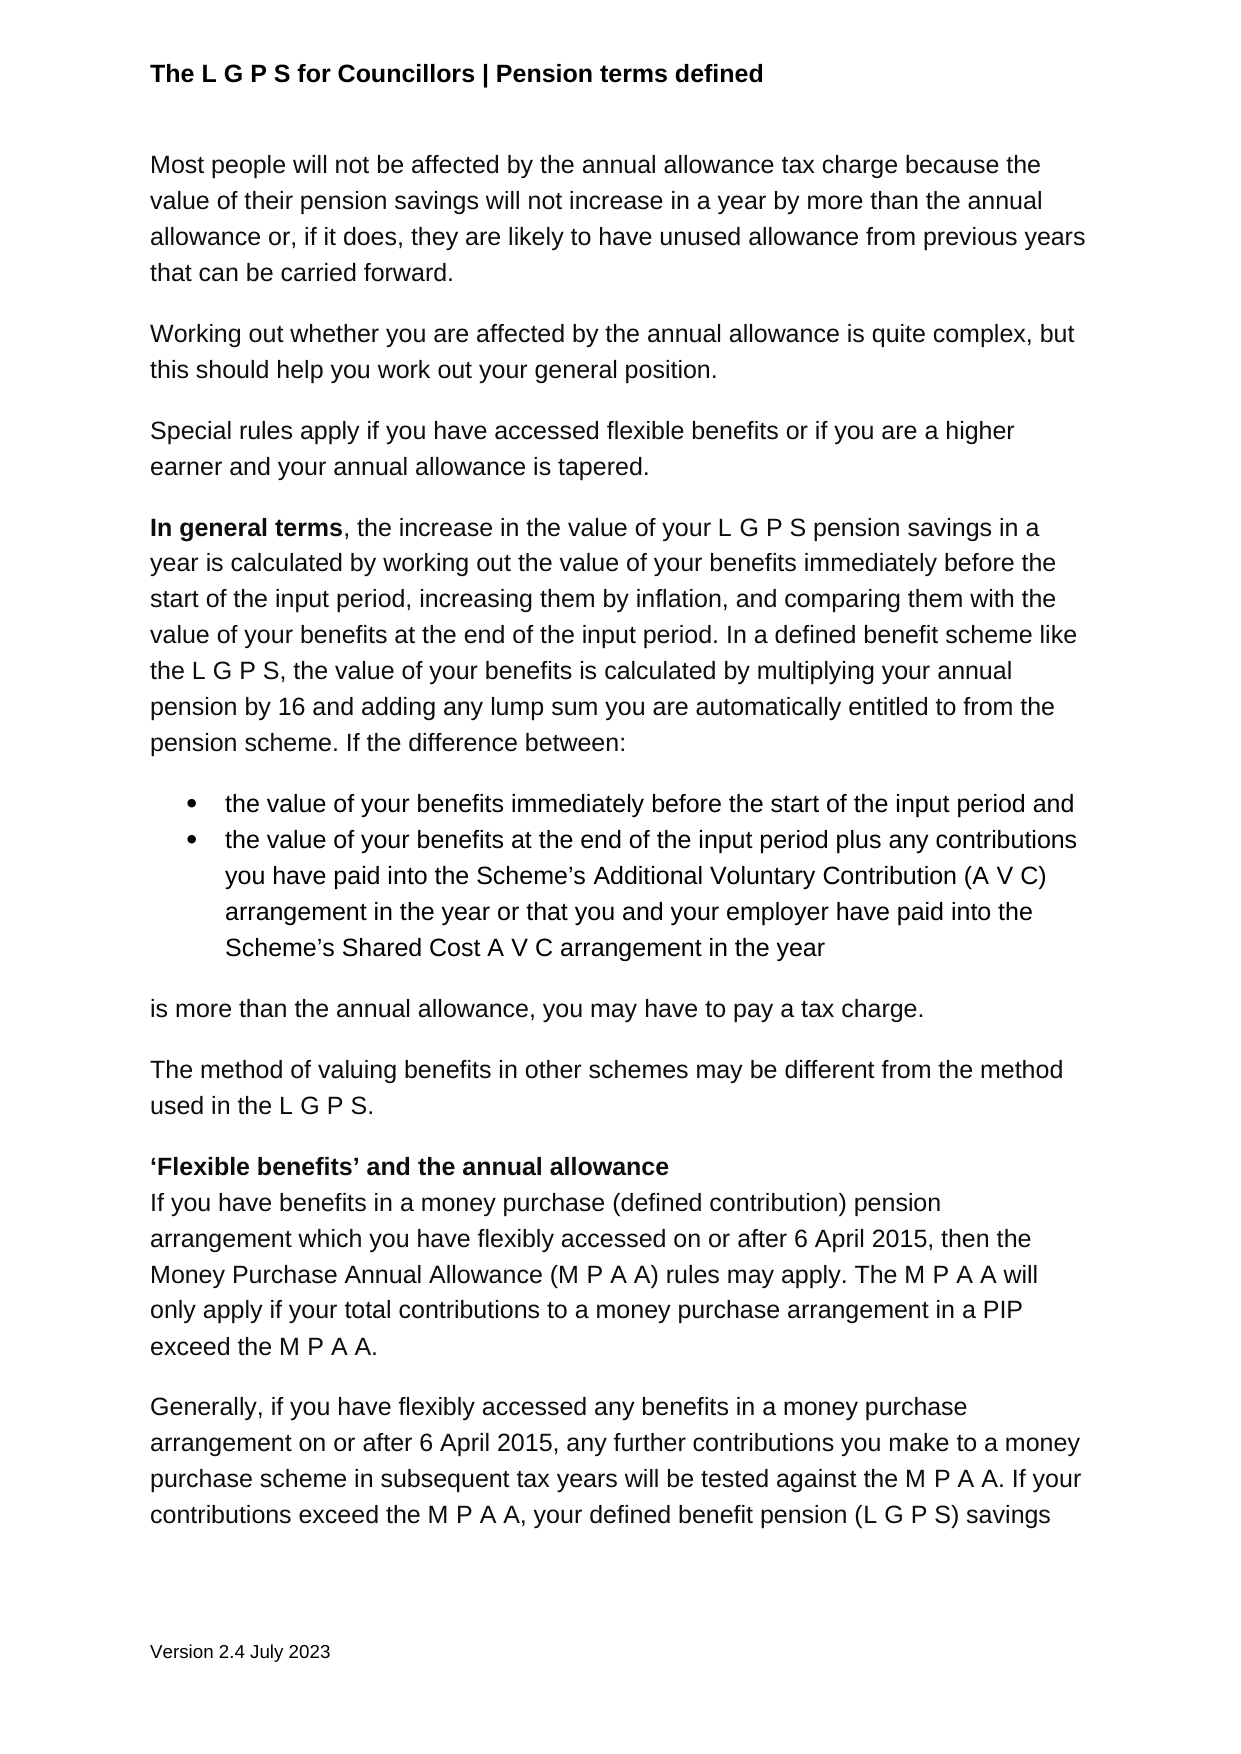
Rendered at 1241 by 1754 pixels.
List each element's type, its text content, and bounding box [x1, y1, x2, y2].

text The method of valuing benefits in other schemes may be different from the method used in the L G P S. [150, 1055, 1090, 1119]
list the value of your benefits at the end of the input period plus any contributions you have paid into the Scheme’s Additional Voluntary Contribution (A V C) arrangement in the year or that you and your employer have paid into the Scheme’s Shared Cost A V C arrangement in the year [187, 825, 1090, 962]
text Working out whether you are affected by the annual allowance is quite complex, but this should help you work out your general position. [150, 319, 1090, 383]
text Most people will not be affected by the annual allowance tax charge because the value of their pension savings will not increase in a year by more than the annual allowance or, if it does, they are likely to have unused allowance from previous years that can be carried forward. [150, 150, 1090, 287]
text is more than the annual allowance, you may have to pay a tax charge. [150, 994, 1090, 1023]
text Special rules apply if you have accessed flexible benefits or if you are a higher earner and your annual allowance is tapered. [150, 416, 1090, 480]
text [150, 1392, 1090, 1529]
text If you have benefits in a money purchase (defined contribution) pension arrangement which you have flexibly accessed on or after 6 April 2015, then the Money Purchase Annual Allowance (M P A A) rules may apply. The M P A A will only apply if your total contributions to a money purchase arrangement in a PIP exceed the M P A A. [150, 1188, 1090, 1360]
text In general terms, the increase in the value of your L G P S pension savings in a year is calculated by working out the value of your benefits immediately before the start of the input period, increasing them by inflation, and comparing them with the value of your benefits at the end of the input period. In a defined benefit scheme like the L G P S, the value of your benefits is calculated by multiplying your annual pension by 16 and adding any lump sum you are automatically entitled to from the pension scheme. If the difference between: [150, 512, 1090, 757]
list the value of your benefits immediately before the start of the input period and [187, 789, 1090, 818]
subtitle ‘Flexible benefits’ and the annual allowance [150, 1152, 1090, 1181]
